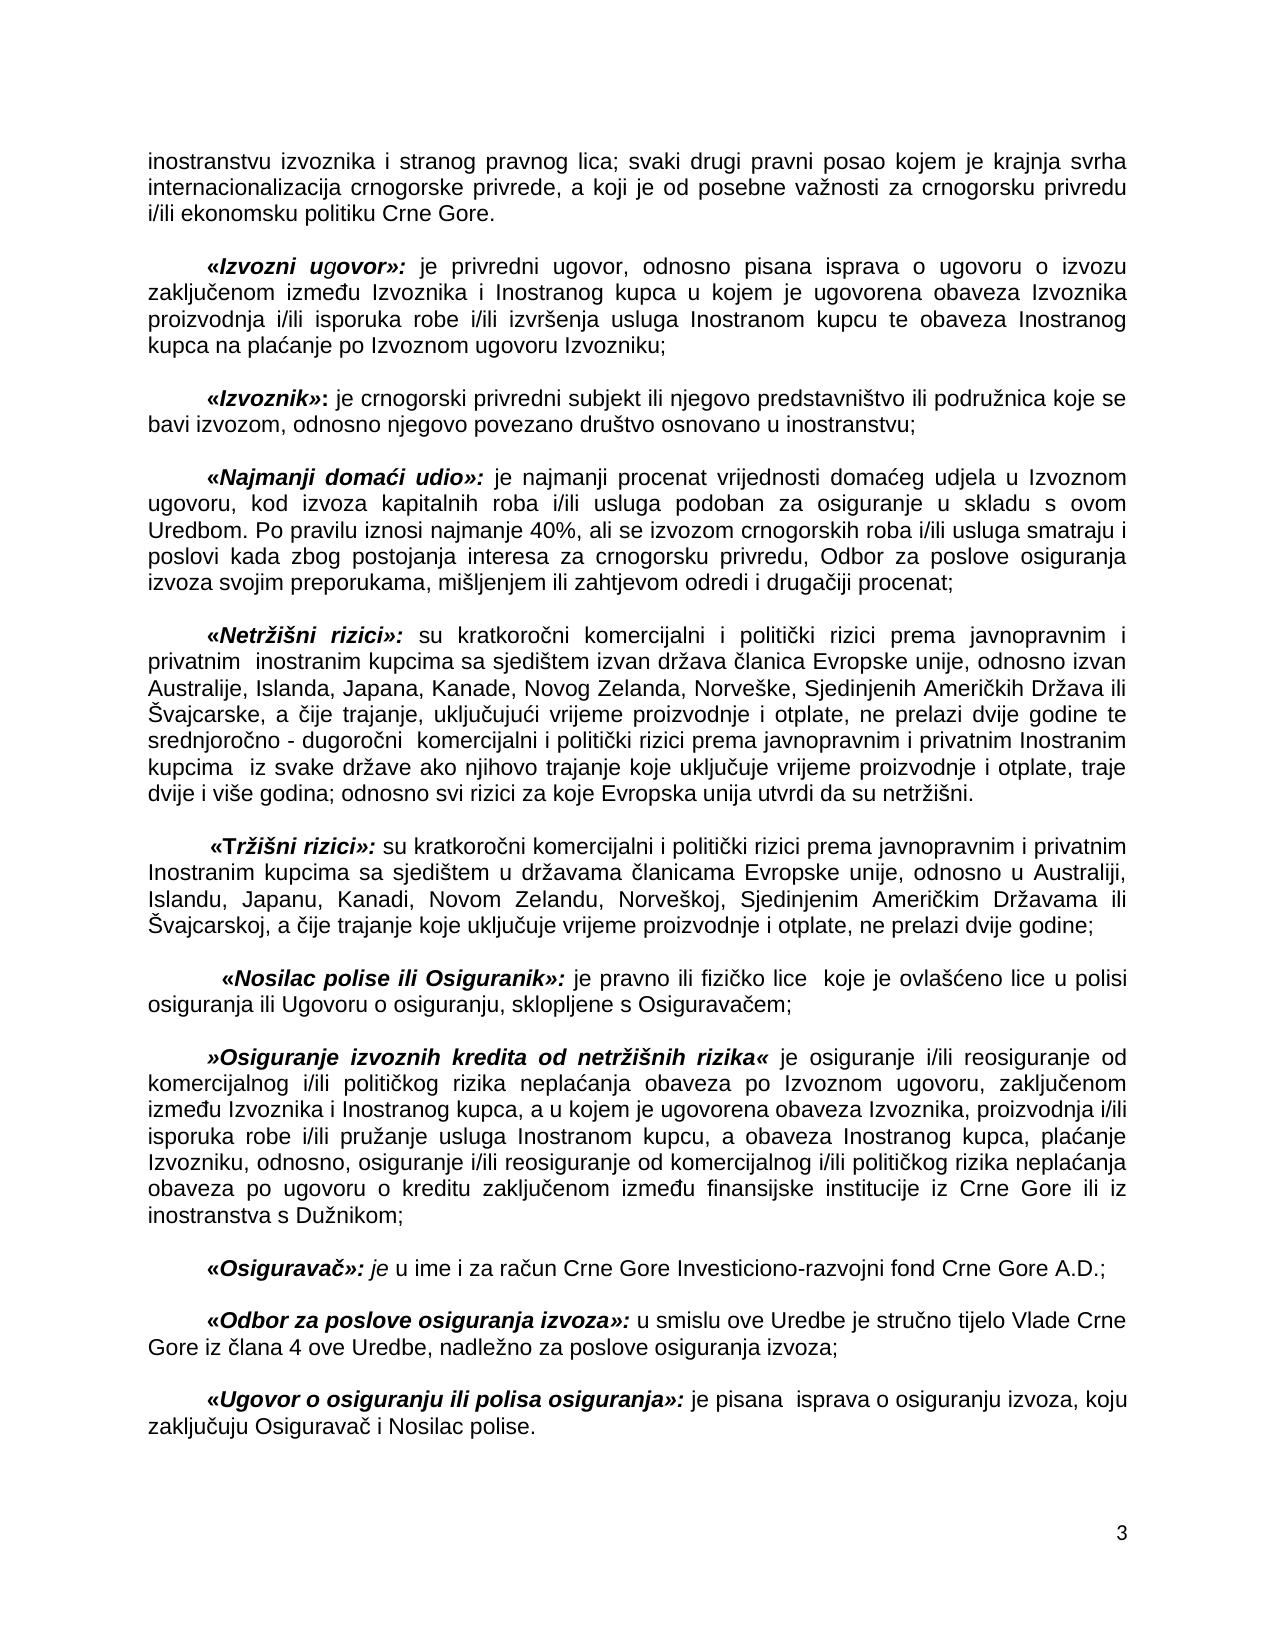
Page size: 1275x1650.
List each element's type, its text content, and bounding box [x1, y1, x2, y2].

text «Netržišni rizici»: su kratkoročni komercijalni i politički rizici prema javnopravnim i privatnim inostranim kupcima sa sjedištem izvan država članica Evropske unije, odnosno izvan Australije, Islanda, Japana, Kanade, Novog Zelanda, Norveške, Sjedinjenih Američkih Država ili Švajcarske, a čije trajanje, uključujući vrijeme proizvodnje i otplate, ne prelazi dvije godine te srednjoročno - dugoročni komercijalni i politički rizici prema javnopravnim i privatnim Inostranim kupcima iz svake države ako njihovo trajanje koje uključuje vrijeme proizvodnje i otplate, traje dvije i više godina; odnosno svi rizici za koje Evropska unija utvrdi da su netržišni. [148, 622, 1127, 806]
text «Osiguravač»: je u ime i za račun Crne Gore Investiciono-razvojni fond Crne Gore A.D.; [148, 1254, 1127, 1281]
text «Tržišni rizici»: su kratkoročni komercijalni i politički rizici prema javnopravnim i privatnim Inostranim kupcima sa sjedištem u državama članicama Evropske unije, odnosno u Australiji, Islandu, Japanu, Kanadi, Novom Zelandu, Norveškoj, Sjedinjenim Američkim Državama ili Švajcarskoj, a čije trajanje koje uključuje vrijeme proizvodnje i otplate, ne prelazi dvije godine; [148, 833, 1127, 938]
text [148, 148, 1127, 227]
text «Izvoznik»: je crnogorski privredni subjekt ili njegovo predstavništvo ili podružnica koje se bavi izvozom, odnosno njegovo povezano društvo osnovano u inostranstvu; [148, 385, 1127, 437]
text «Nosilac polise ili Osiguranik»: je pravno ili fizičko lice koje je ovlašćeno lice u polisi osiguranja ili Ugovoru o osiguranju, sklopljene s Osiguravačem; [148, 964, 1127, 1017]
text «Najmanji domaći udio»: je najmanji procenat vrijednosti domaćeg udjela u Izvoznom ugovoru, kod izvoza kapitalnih roba i/ili usluga podoban za osiguranje u skladu s ovom Uredbom. Po pravilu iznosi najmanje 40%, ali se izvozom crnogorskih roba i/ili usluga smatraju i poslovi kada zbog postojanja interesa za crnogorsku privredu, Odbor za poslove osiguranja izvoza svojim preporukama, mišljenjem ili zahtjevom odredi i drugačiji procenat; [148, 464, 1127, 596]
text »Osiguranje izvoznih kredita od netržišnih rizika« je osiguranje i/ili reosiguranje od komercijalnog i/ili političkog rizika neplaćanja obaveza po Izvoznom ugovoru, zaključenom između Izvoznika i Inostranog kupca, a u kojem je ugovorena obaveza Izvoznika, proizvodnja i/ili isporuka robe i/ili pružanje usluga Inostranom kupcu, a obaveza Inostranog kupca, plaćanje Izvozniku, odnosno, osiguranje i/ili reosiguranje od komercijalnog i/ili političkog rizika neplaćanja obaveza po ugovoru o kreditu zaključenom između finansijske institucije iz Crne Gore ili iz inostranstva s Dužnikom; [148, 1044, 1127, 1228]
text «Ugovor o osiguranju ili polisa osiguranja»: je pisana isprava o osiguranju izvoza, koju zaključuju Osiguravač i Nosilac polise. [148, 1386, 1127, 1439]
text «Izvozni ugovor»: je privredni ugovor, odnosno pisana isprava o ugovoru o izvozu zaključenom između Izvoznika i Inostranog kupca u kojem je ugovorena obaveza Izvoznika proizvodnja i/ili isporuka robe i/ili izvršenja usluga Inostranom kupcu te obaveza Inostranog kupca na plaćanje po Izvoznom ugovoru Izvozniku; [148, 253, 1127, 358]
text «Odbor za poslove osiguranja izvoza»: u smislu ove Uredbe je stručno tijelo Vlade Crne Gore iz člana 4 ove Uredbe, nadležno za poslove osiguranja izvoza; [148, 1307, 1127, 1360]
